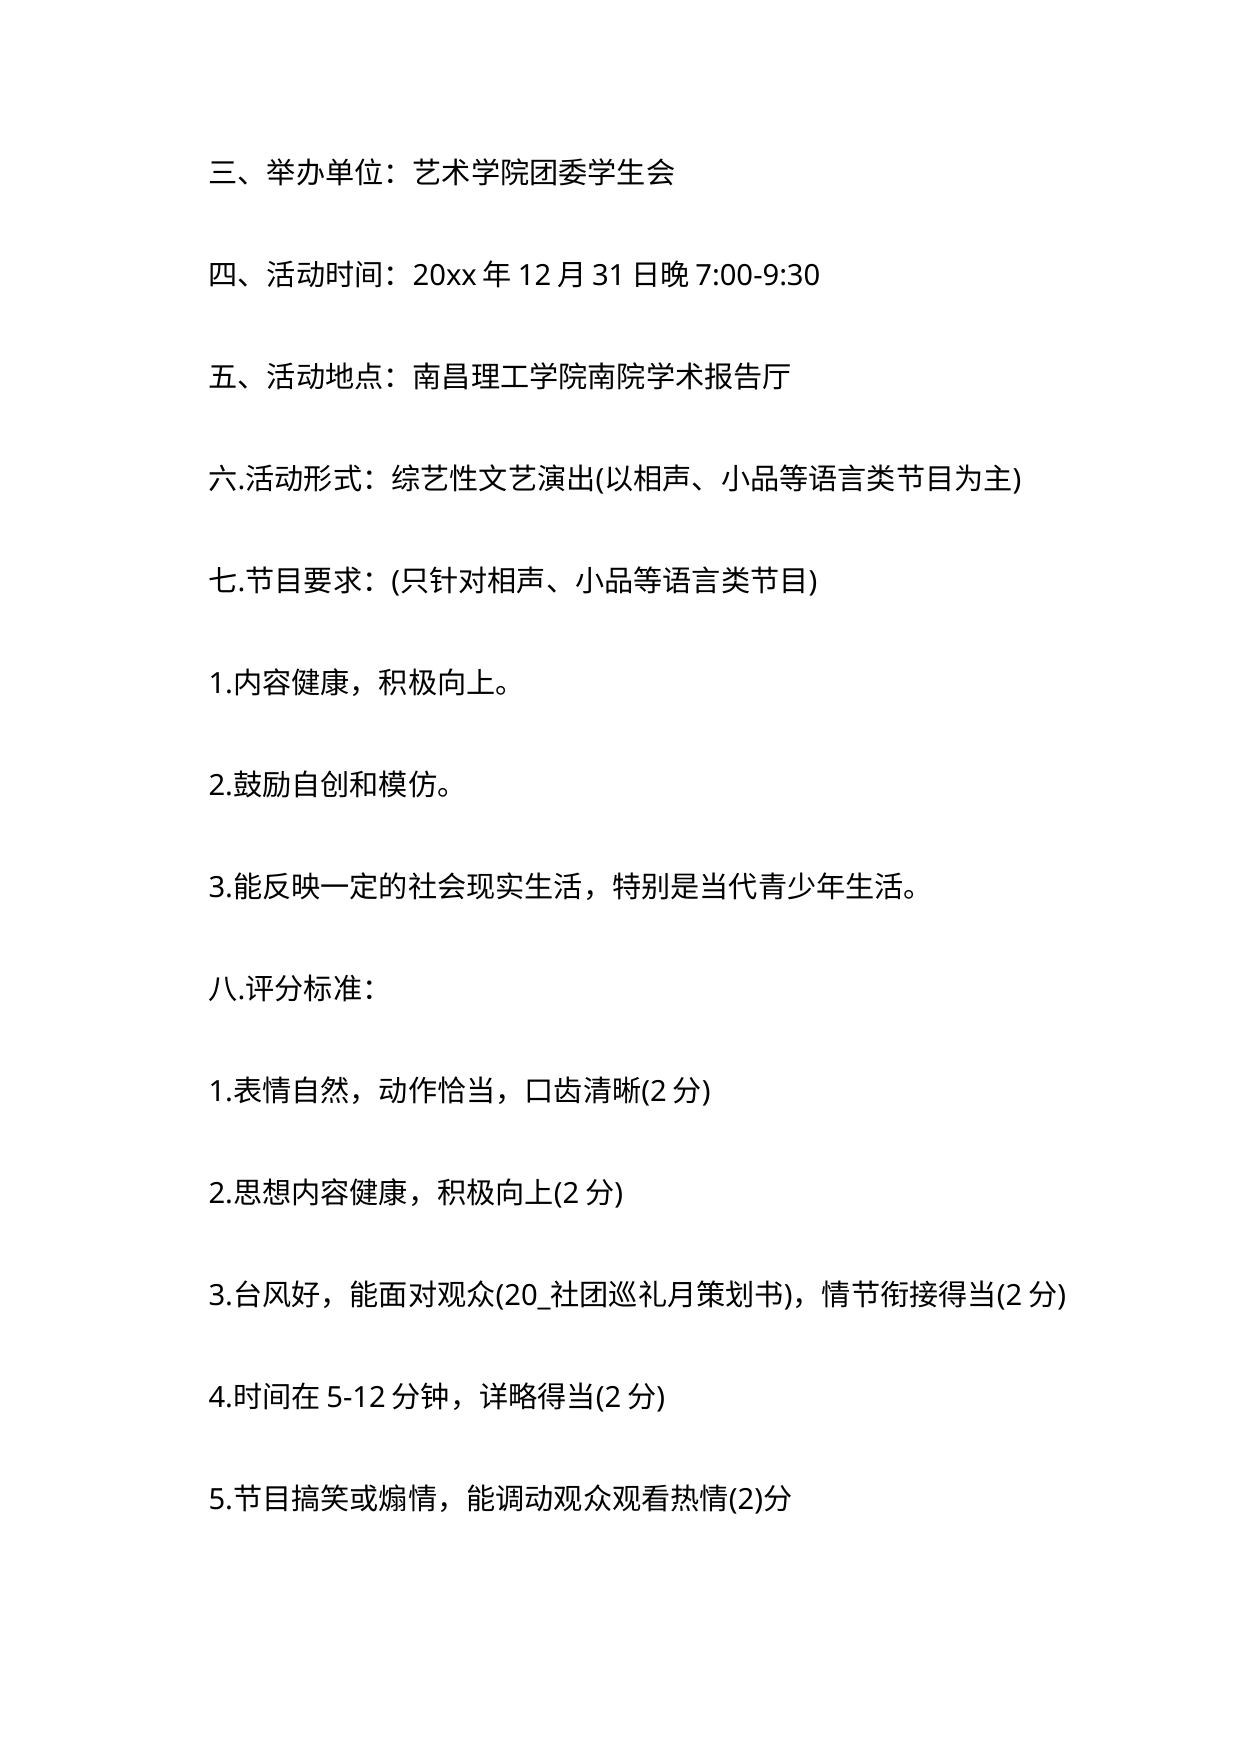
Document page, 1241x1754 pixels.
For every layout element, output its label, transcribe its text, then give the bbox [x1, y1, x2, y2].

text 五、活动地点：南昌理工学院南院学术报告厅 [150, 354, 1090, 396]
text 六.活动形式：综艺性文艺演出(以相声、小品等语言类节目为主) [150, 456, 1090, 498]
text 1.内容健康，积极向上。 [150, 659, 1090, 702]
text 七.节目要求：(只针对相声、小品等语言类节目) [150, 557, 1090, 600]
text 1.表情自然，动作恰当，口齿清晰(2分) [150, 1067, 1090, 1110]
text 三、举办单位：艺术学院团委学生会 [150, 150, 1090, 192]
text 2.思想内容健康，积极向上(2分) [150, 1169, 1090, 1212]
text 四、活动时间：20xx年12月31日晚7:00-9:30 [150, 252, 1090, 294]
text 4.时间在5-12分钟，详略得当(2分) [150, 1373, 1090, 1416]
text 2.鼓励自创和模仿。 [150, 761, 1090, 804]
text 3.台风好，能面对观众(20_社团巡礼月策划书)，情节衔接得当(2分) [150, 1271, 1090, 1314]
text 3.能反映一定的社会现实生活，特别是当代青少年生活。 [150, 863, 1090, 906]
text 八.评分标准： [150, 965, 1090, 1008]
text 5.节目搞笑或煽情，能调动观众观看热情(2)分 [150, 1475, 1090, 1518]
